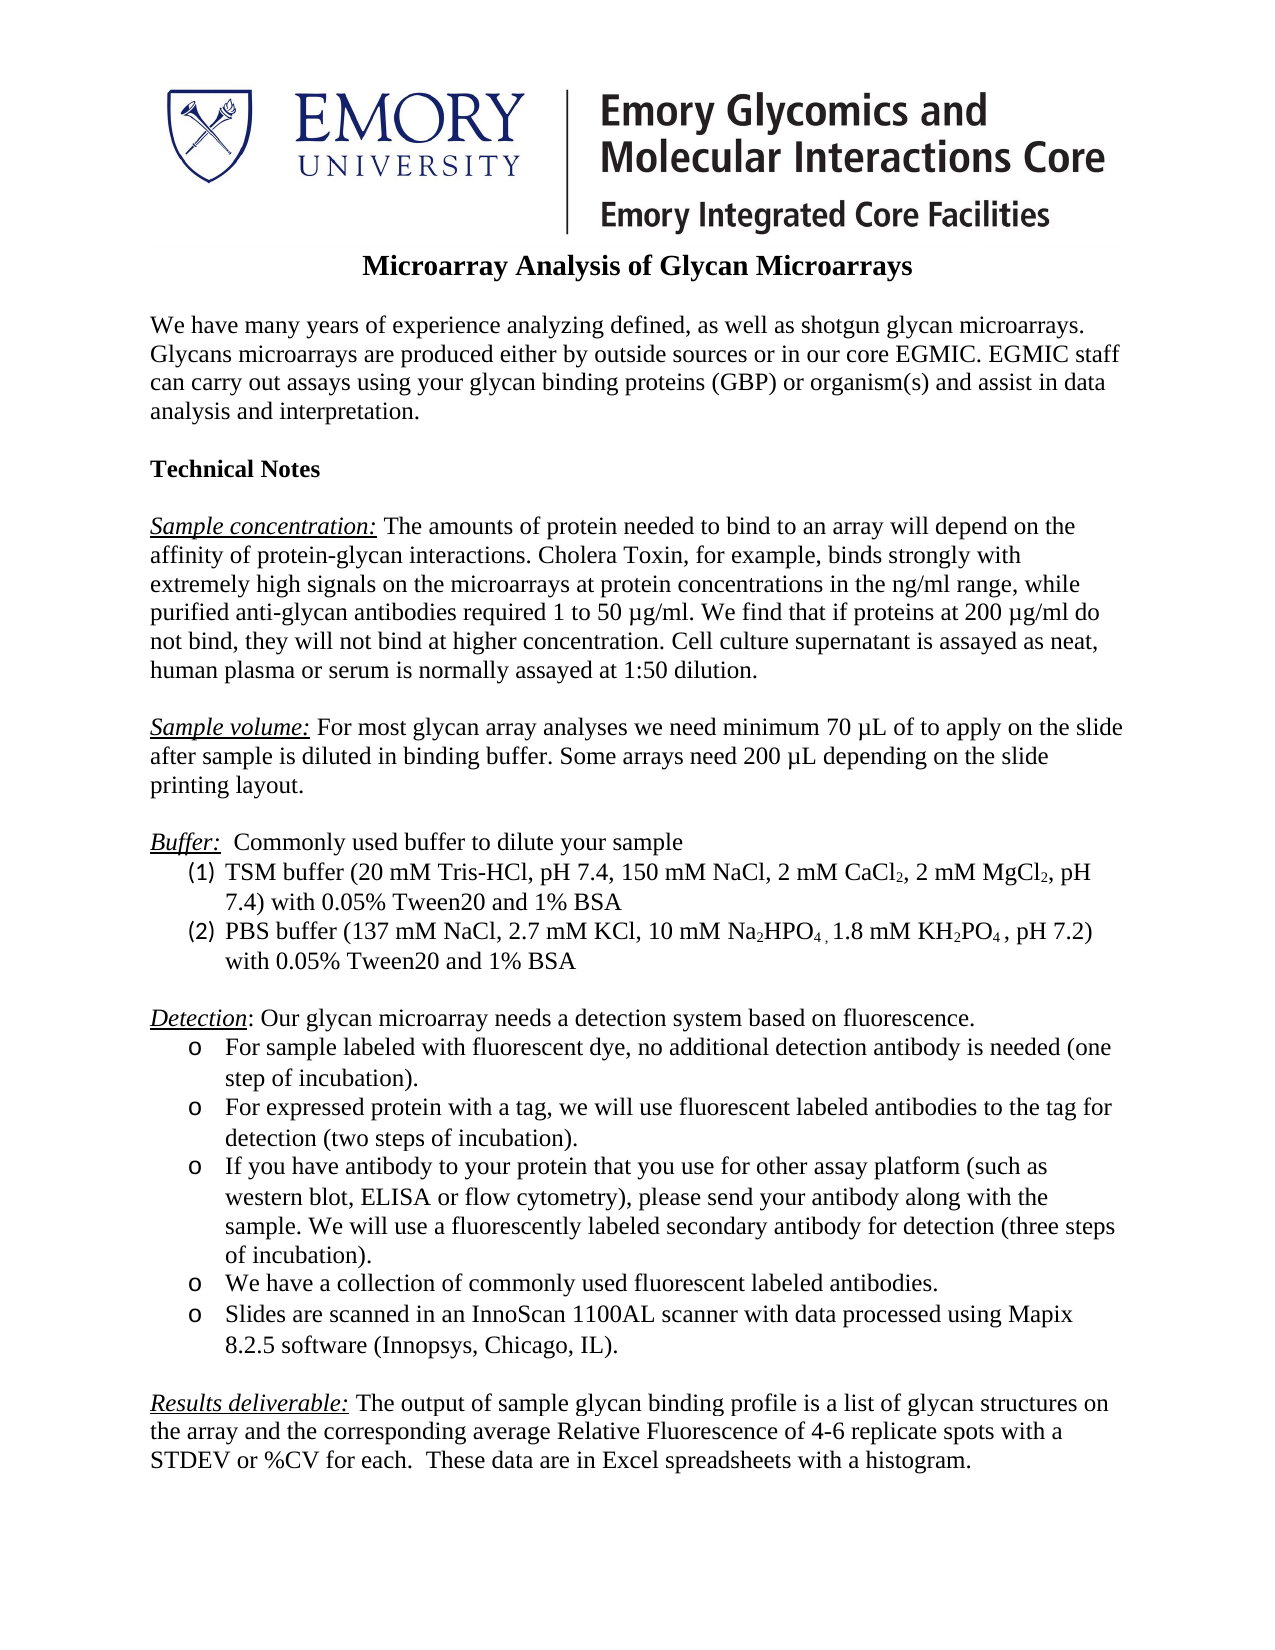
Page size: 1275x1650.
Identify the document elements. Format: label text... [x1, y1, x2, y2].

text Microarray Analysis of Glycan Microarrays [150, 248, 1125, 281]
list For expressed protein with a tag, we will use fluorescent labeled antibodies to the tag for detection (two steps of incubation). [187, 1092, 1125, 1151]
list We have a collection of commonly used fluorescent labeled antibodies. [187, 1268, 1125, 1299]
text Sample concentration: The amounts of protein needed to bind to an array will depend on the affinity of protein-glycan interactions. Cholera Toxin, for example, binds strongly with extremely high signals on the microarrays at protein concentrations in the ng/ml range, while purified anti-glycan antibodies required 1 to 50 µg/ml. We find that if proteins at 200 µg/ml do not bind, they will not bind at higher concentration. Cell culture supernatant is assayed as neat, human plasma or serum is normally assayed at 1:50 dilution. [150, 511, 1125, 684]
list TSM buffer (20 mM Tris-HCl, pH 7.4, 150 mM NaCl, 2 mM CaCl2, 2 mM MgCl2, pH 7.4) with 0.05% Tween20 and 1% BSA [187, 856, 1125, 916]
text Detection: Our glycan microarray needs a detection system based on fluorescence. [150, 1003, 1125, 1032]
list For sample labeled with fluorescent dye, no additional detection antibody is needed (one step of incubation). [187, 1032, 1125, 1092]
list If you have antibody to your protein that you use for other assay platform (such as western blot, ELISA or flow cytometry), please send your antibody along with the sample. We will use a fluorescently labeled secondary antibody for detection (three steps of incubation). [187, 1151, 1125, 1268]
text Sample volume: For most glycan array analyses we need minimum 70 µL of to apply on the slide after sample is diluted in binding buffer. Some arrays need 200 µL depending on the slide printing layout. [150, 712, 1125, 799]
text Technical Notes [150, 454, 1125, 482]
text We have many years of experience analyzing defined, as well as shotgun glycan microarrays. Glycans microarrays are produced either by outside sources or in our core EGMIC. EGMIC staff can carry out assays using your glycan binding proteins (GBP) or organism(s) and assist in data analysis and interpretation. [150, 310, 1125, 425]
list PBS buffer (137 mM NaCl, 2.7 mM KCl, 10 mM Na2HPO4 , 1.8 mM KH2PO4 , pH 7.2) with 0.05% Tween20 and 1% BSA [187, 916, 1125, 975]
picture [150, 75, 1125, 248]
text Buffer: Commonly used buffer to dilute your sample [150, 827, 1125, 856]
list Slides are scanned in an InnoScan 1100AL scanner with data processed using Mapix 8.2.5 software (Innopsys, Chicago, IL). [187, 1299, 1125, 1359]
